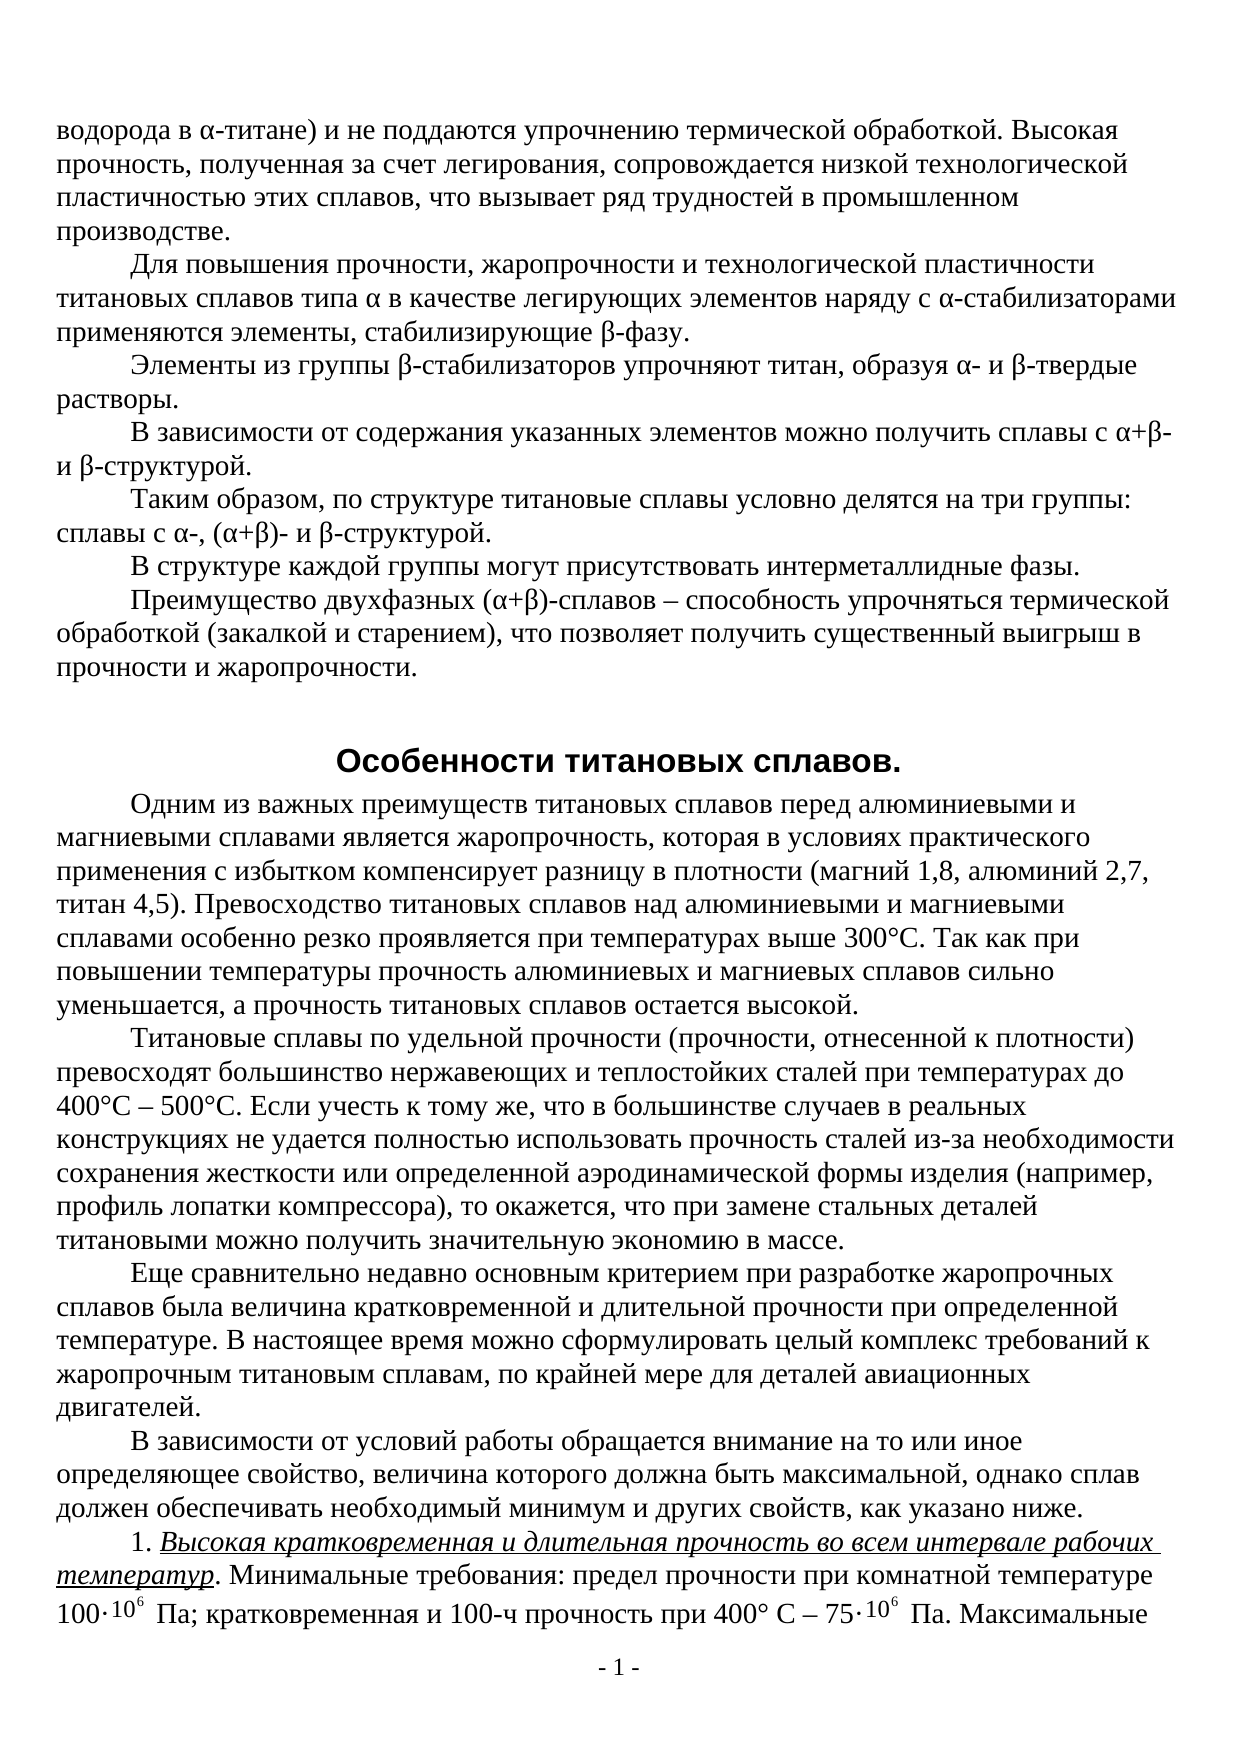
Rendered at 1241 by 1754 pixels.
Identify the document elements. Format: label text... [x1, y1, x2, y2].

text Элементы из группы β-стабилизаторов упрочняют титан, образуя α- и β-твердые растворы. [56, 347, 1181, 414]
text Таким образом, по структуре титановые сплавы условно делятся на три группы: сплавы с α-, (α+β)- и β-структурой. [56, 481, 1181, 548]
text Преимущество двухфазных (α+β)-сплавов – способность упрочняться термической обработкой (закалкой и старением), что позволяет получить существенный выигрыш в прочности и жаропрочности. [56, 582, 1181, 683]
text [56, 1524, 1181, 1630]
text В зависимости от условий работы обращается внимание на то или иное определяющее свойство, величина которого должна быть максимальной, однако сплав должен обеспечивать необходимый минимум и других свойств, как указано ниже. [56, 1423, 1181, 1524]
text В зависимости от содержания указанных элементов можно получить сплавы с α+β- и β-структурой. [56, 414, 1181, 481]
text Для повышения прочности, жаропрочности и технологической пластичности титановых сплавов типа α в качестве легирующих элементов наряду с α-стабилизаторами применяются элементы, стабилизирующие β-фазу. [56, 247, 1181, 347]
text Одним из важных преимуществ титановых сплавов перед алюминиевыми и магниевыми сплавами является жаропрочность, которая в условиях практического применения с избытком компенсирует разницу в плотности (магний 1,8, алюминий 2,7, титан 4,5). Превосходство титановых сплавов над алюминиевыми и магниевыми сплавами особенно резко проявляется при температурах выше 300°С. Так как при повышении температуры прочность алюминиевых и магниевых сплавов сильно уменьшается, а прочность титановых сплавов остается высокой. [56, 786, 1181, 1021]
text Еще сравнительно недавно основным критерием при разработке жаропрочных сплавов была величина кратковременной и длительной прочности при определенной температуре. В настоящее время можно сформулировать целый комплекс требований к жаропрочным титановым сплавам, по крайней мере для деталей авиационных двигателей. [56, 1255, 1181, 1423]
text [56, 112, 1181, 247]
text В структуре каждой группы могут присутствовать интерметаллидные фазы. [56, 548, 1181, 582]
subtitle Особенности титановых сплавов. [56, 741, 1181, 779]
text Титановые сплавы по удельной прочности (прочности, отнесенной к плотности) превосходят большинство нержавеющих и теплостойких сталей при температурах до 400°С – 500°С. Если учесть к тому же, что в большинстве случаев в реальных конструкциях не удается полностью использовать прочность сталей из-за необходимости сохранения жесткости или определенной аэродинамической формы изделия (например, профиль лопатки компрессора), то окажется, что при замене стальных деталей титановыми можно получить значительную экономию в массе. [56, 1021, 1181, 1255]
